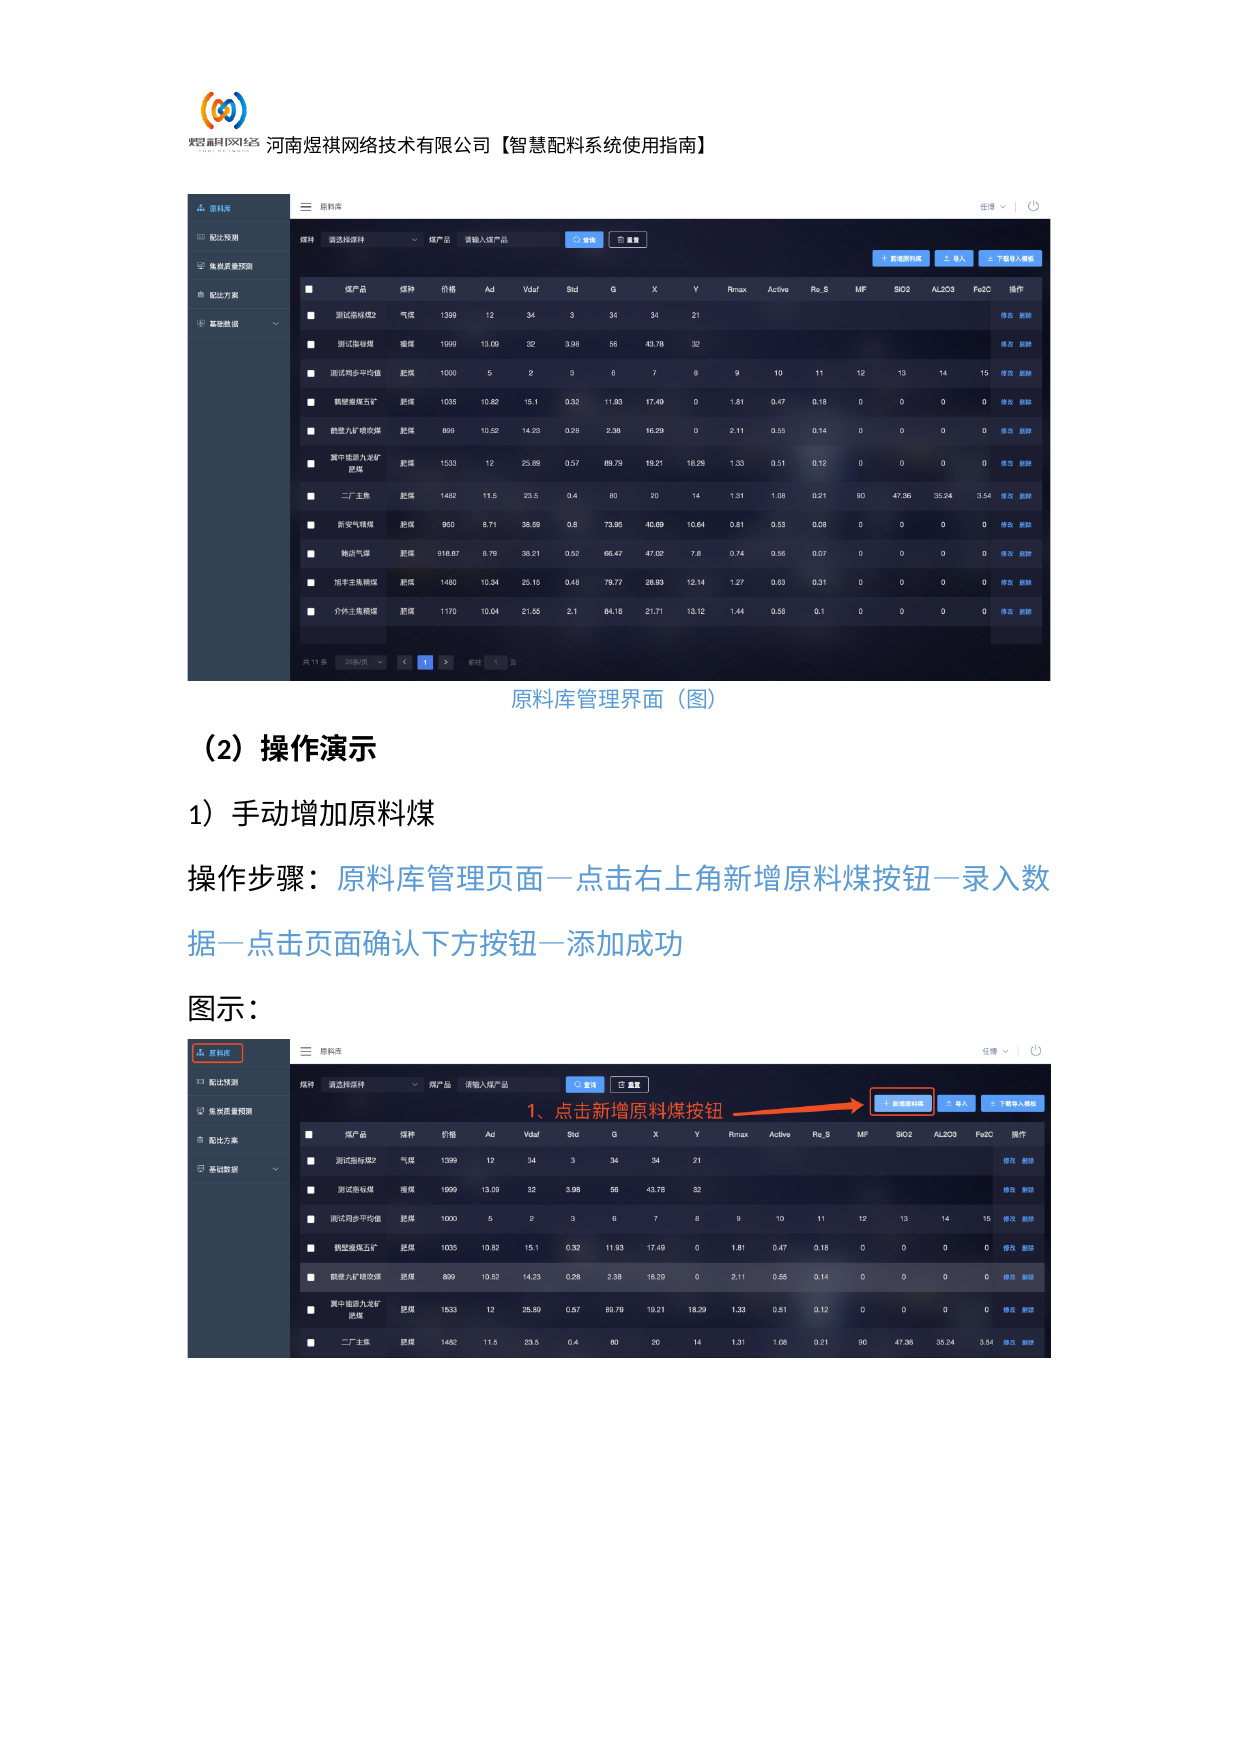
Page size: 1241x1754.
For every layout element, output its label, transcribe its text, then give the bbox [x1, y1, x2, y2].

list 1）手动增加原料煤 [187, 779, 1053, 844]
list 操作步骤：原料库管理页面—点击右上角新增原料煤按钮—录入数据—点击页面确认下方按钮—添加成功 [187, 844, 1053, 974]
list （2）操作演示 [187, 714, 1053, 779]
picture [187, 90, 260, 153]
picture [187, 194, 1051, 681]
picture [187, 1039, 1051, 1358]
list 原料库管理界面（图） [187, 682, 1053, 714]
list 图示： [187, 974, 1053, 1039]
